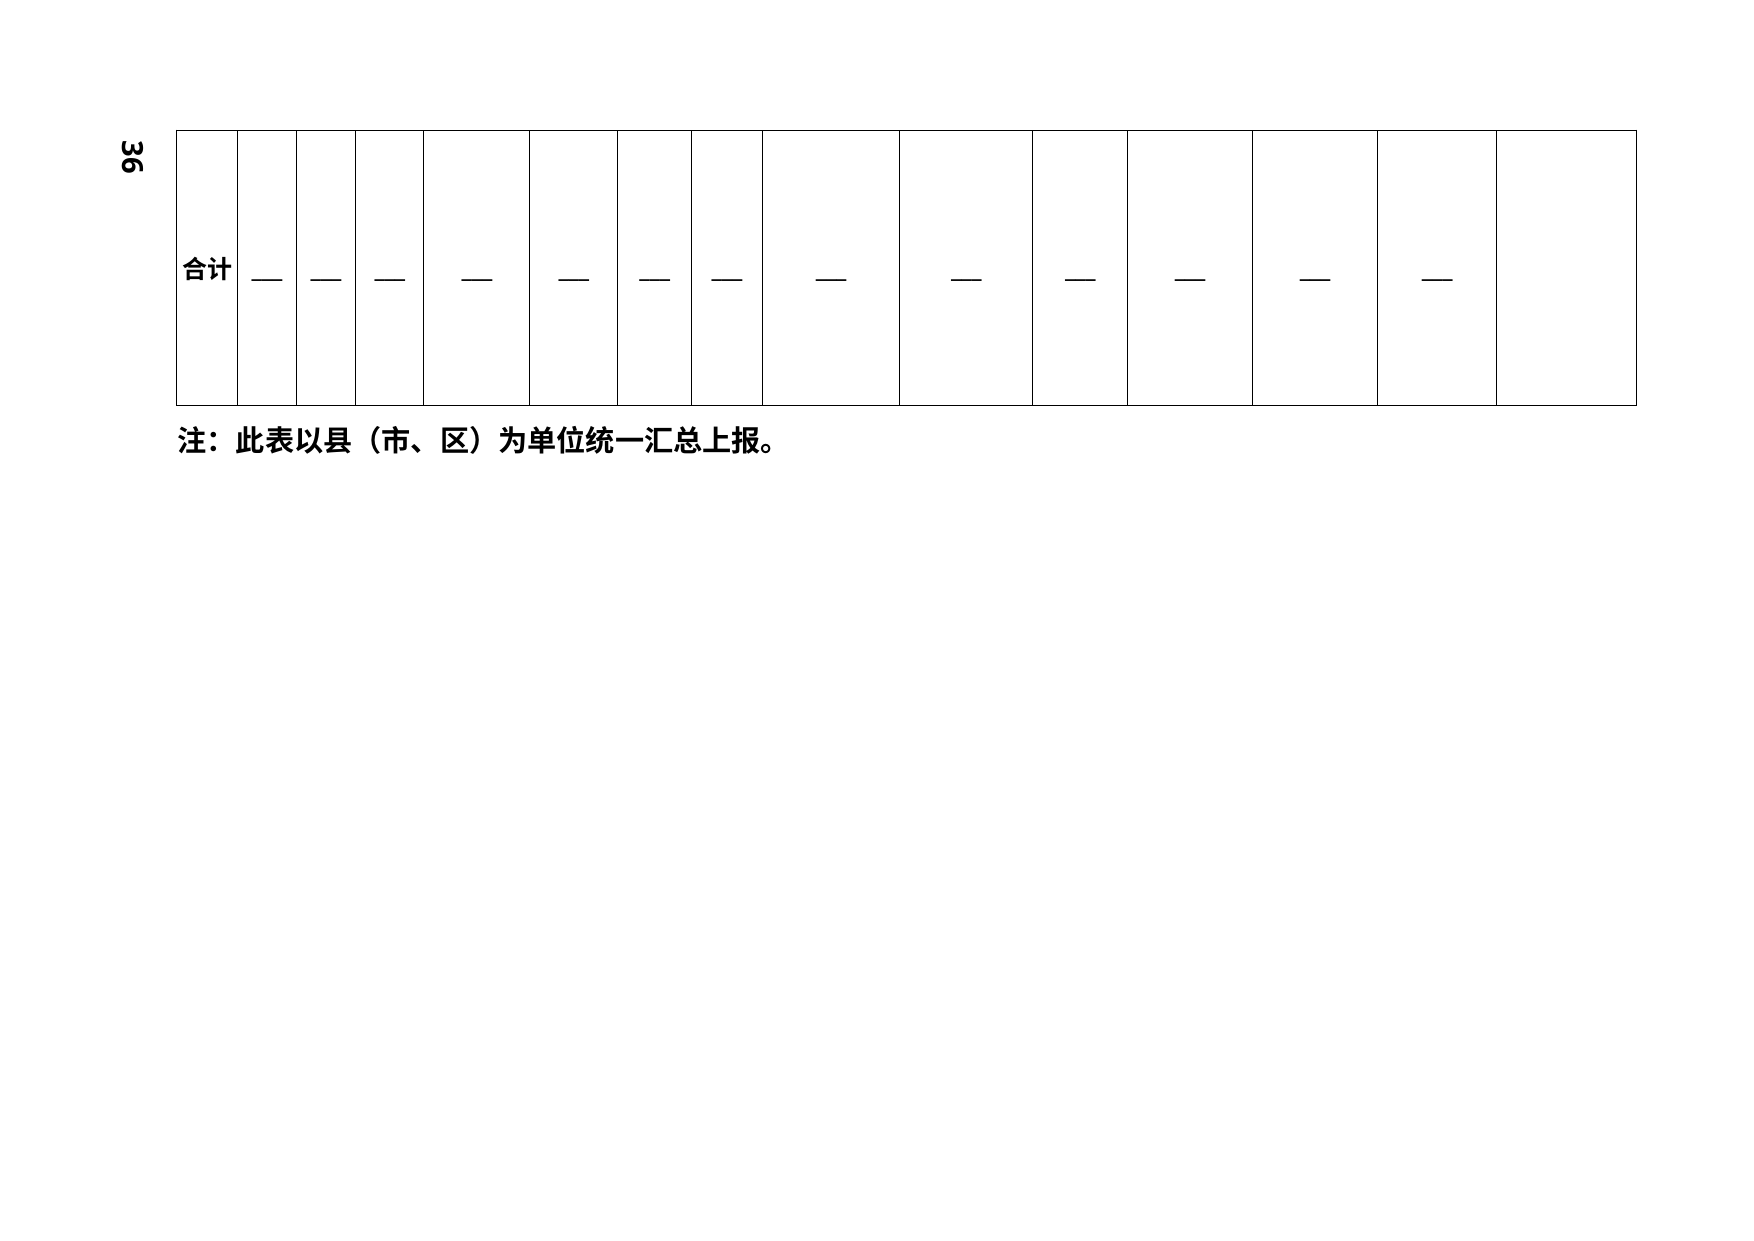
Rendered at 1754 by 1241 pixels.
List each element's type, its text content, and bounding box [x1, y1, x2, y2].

table_cell ___ [238, 131, 296, 405]
table_cell ___ [763, 131, 899, 405]
table_cell ___ [356, 131, 423, 405]
table_cell ___ [1033, 131, 1127, 405]
table_cell ___ [618, 131, 691, 405]
table_cell ___ [1128, 131, 1252, 405]
table_cell ___ [530, 131, 617, 405]
table_cell ___ [1378, 131, 1496, 405]
table_cell ___ [1253, 131, 1377, 405]
table_cell ___ [692, 131, 762, 405]
table_cell 合计 [177, 131, 237, 405]
table_cell ___ [900, 131, 1032, 405]
table_cell ___ [424, 131, 529, 405]
table_cell [1497, 131, 1636, 405]
table_cell ___ [297, 131, 355, 405]
text 注：此表以县（市、区）为单位统一汇总上报。 [177, 406, 1636, 472]
